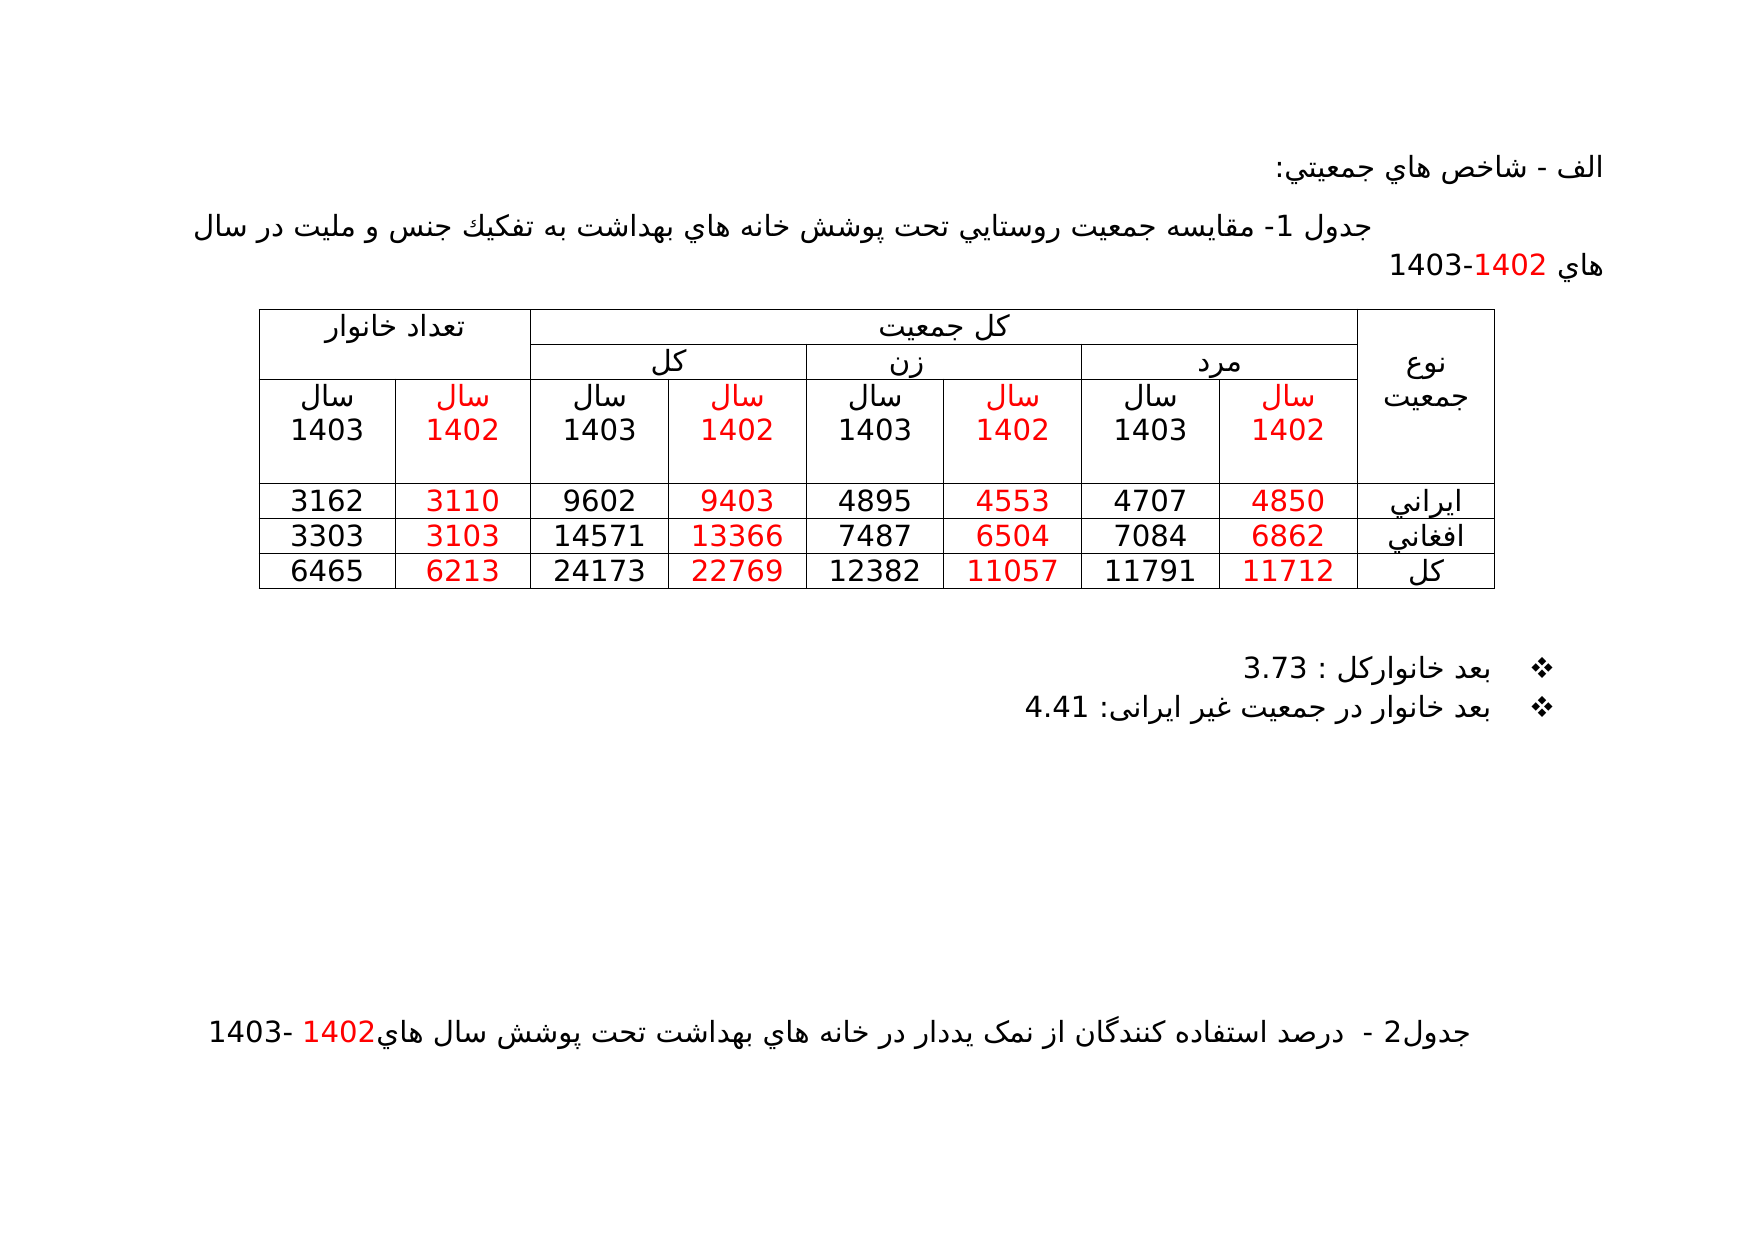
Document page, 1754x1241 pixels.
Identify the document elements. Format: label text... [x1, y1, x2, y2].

table_cell 9602 [531, 484, 668, 518]
table_cell 6862 [1220, 519, 1357, 553]
table_cell 22769 [669, 554, 806, 588]
table_cell سال 1403 [1082, 380, 1219, 483]
table_cell 3103 [396, 519, 530, 553]
table_cell 7084 [1082, 519, 1219, 553]
table_cell سال 1403 [531, 380, 668, 483]
table_cell سال 1402 [396, 380, 530, 483]
table_header نوع جمعيت [1358, 310, 1494, 483]
table_cell سال 1402 [669, 380, 806, 483]
table_cell 4707 [1082, 484, 1219, 518]
table_cell 3162 [260, 484, 395, 518]
table_cell 6465 [260, 554, 395, 588]
table_cell 12382 [807, 554, 943, 588]
table_cell افغاني [1358, 519, 1494, 553]
table_cell 4850 [1220, 484, 1357, 518]
table_cell سال 1403 [260, 380, 395, 483]
table_cell 7487 [807, 519, 943, 553]
list بعد خانوارکل : 3.73 [150, 651, 1529, 685]
list بعد خانوار در جمعیت غیر ایرانی: 4.41 [150, 690, 1529, 724]
text الف - شاخص هاي جمعيتي: [150, 150, 1604, 184]
table_cell 14571 [531, 519, 668, 553]
table_header تعداد خانوار [260, 310, 530, 378]
table_cell 6213 [396, 554, 530, 588]
table_cell ايراني [1358, 484, 1494, 518]
table_cell 3303 [260, 519, 395, 553]
table_cell کل [531, 345, 806, 378]
table_cell 11712 [1220, 554, 1357, 588]
table_cell 4895 [807, 484, 943, 518]
table_cell 6504 [944, 519, 1081, 553]
table_cell 9403 [669, 484, 806, 518]
table_cell سال 1402 [1220, 380, 1357, 483]
table_cell 4553 [944, 484, 1081, 518]
text جدول 1- مقايسه جمعيت روستايي تحت پوشش خانه هاي بهداشت به تفكيك جنس و مليت در سال هاي 1402-1403 [150, 210, 1604, 283]
table_cell كل [1358, 554, 1494, 588]
table_cell 13366 [669, 519, 806, 553]
table_header كل جمعيت [531, 310, 1357, 343]
table_cell 3110 [396, 484, 530, 518]
table_cell 24173 [531, 554, 668, 588]
table_cell زن [807, 345, 1081, 378]
list جدول2 - درصد استفاده کنندگان از نمک یددار در خانه هاي بهداشت تحت پوشش سال هاي1402 -1403 [150, 1015, 1529, 1049]
table_cell 11791 [1082, 554, 1219, 588]
table_cell 11057 [944, 554, 1081, 588]
table_cell سال 1403 [807, 380, 943, 483]
table_cell مرد [1082, 345, 1357, 378]
table_cell سال 1402 [944, 380, 1081, 483]
